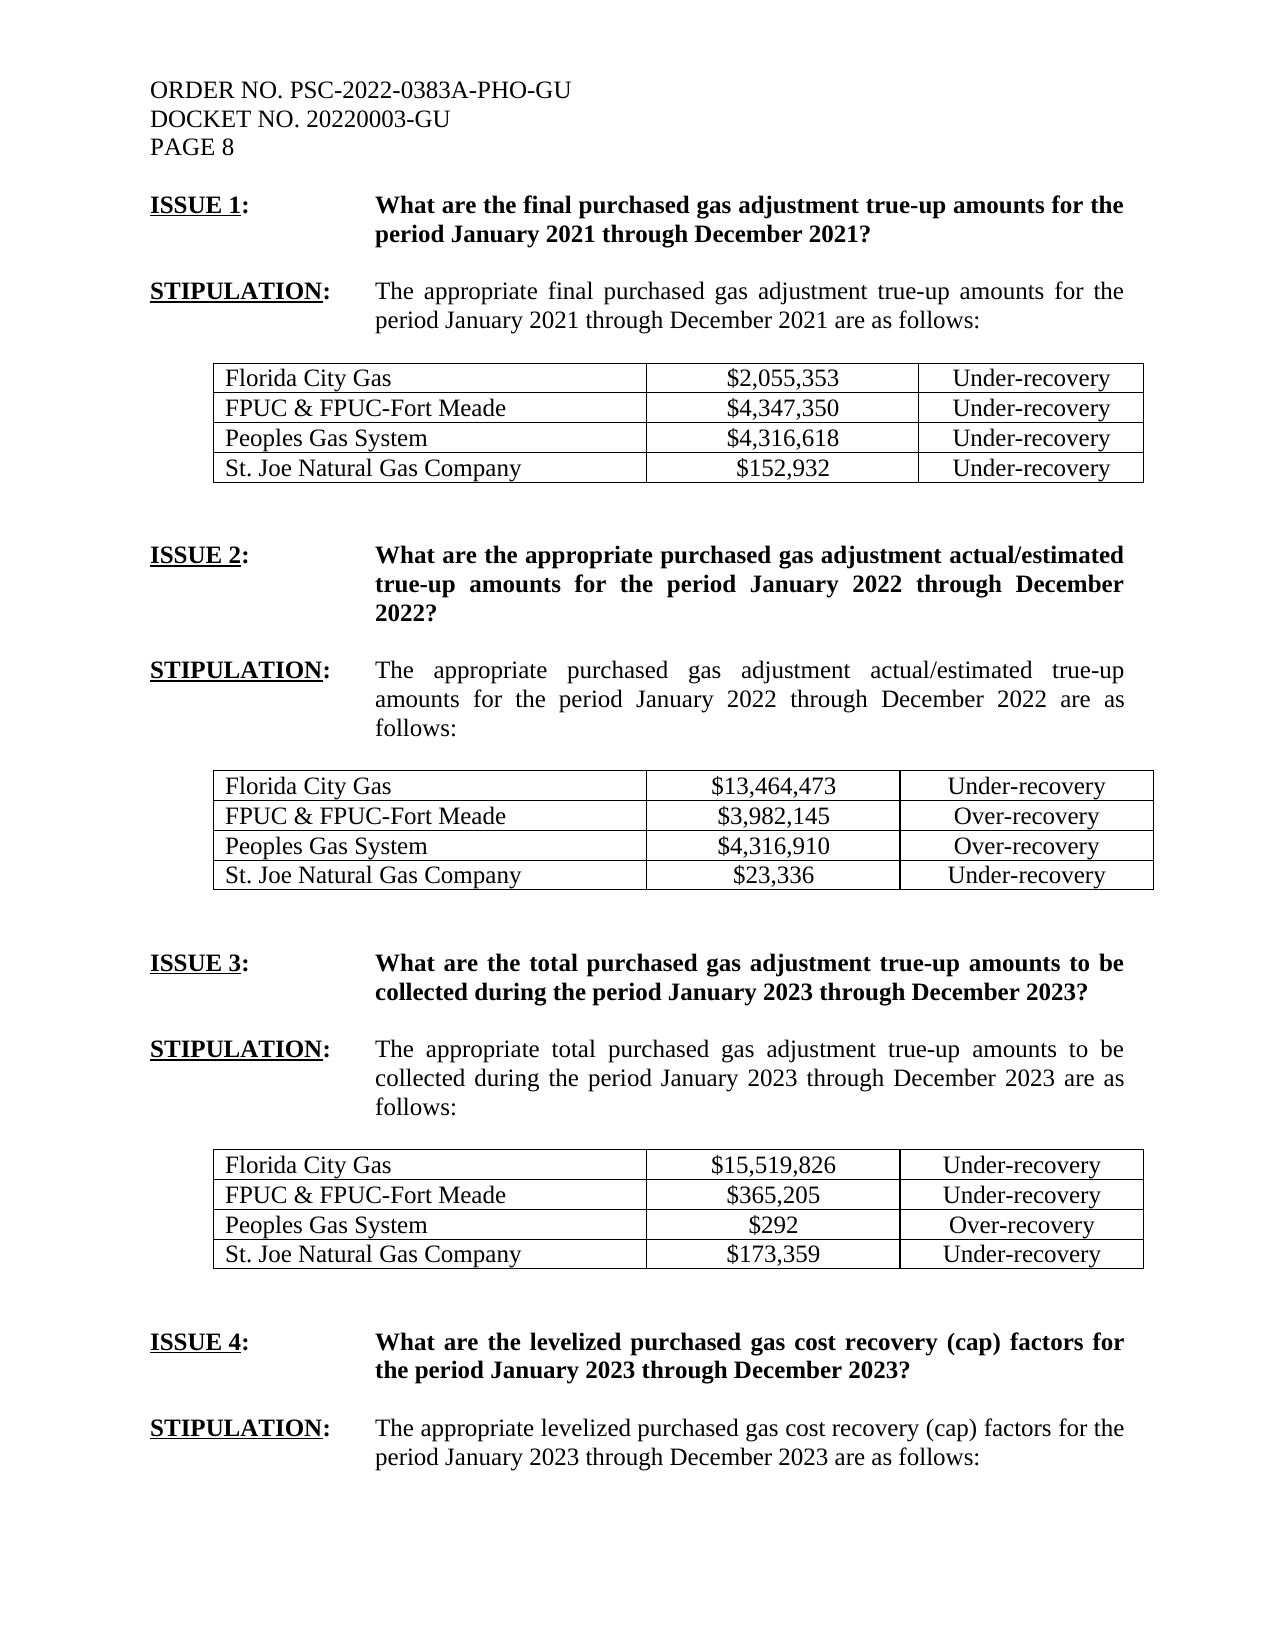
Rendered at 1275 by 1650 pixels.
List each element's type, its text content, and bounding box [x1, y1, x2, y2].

table_header Florida City Gas [214, 364, 646, 392]
table_header $13,464,473 [647, 771, 899, 800]
table_cell Over-recovery [901, 831, 1153, 859]
table_cell Under-recovery [901, 1240, 1143, 1268]
table_cell $152,932 [647, 453, 918, 482]
table_cell $3,982,145 [647, 801, 899, 830]
table_cell Under-recovery [901, 1180, 1143, 1209]
table_cell FPUC & FPUC-Fort Meade [214, 1180, 646, 1209]
table_cell Peoples Gas System [214, 831, 646, 859]
table_cell Under-recovery [901, 861, 1153, 889]
table_header Florida City Gas [214, 1150, 646, 1179]
text ISSUE 4: What are the levelized purchased gas cost recovery (cap) factors for the period January 2023 through December 2023? [150, 1327, 1125, 1384]
table_cell Peoples Gas System [214, 423, 646, 452]
text ISSUE 2: What are the appropriate purchased gas adjustment actual/estimated true-up amounts for the period January 2022 through December 2022? [150, 540, 1125, 626]
table_header Florida City Gas [214, 771, 646, 800]
table_cell $4,347,350 [647, 393, 918, 422]
table_header Under-recovery [901, 1150, 1143, 1179]
table_header $15,519,826 [647, 1150, 899, 1179]
table_cell $365,205 [647, 1180, 899, 1209]
table_header Under-recovery [919, 364, 1143, 392]
text ISSUE 3: What are the total purchased gas adjustment true-up amounts to be collected during the period January 2023 through December 2023? [150, 948, 1125, 1005]
table_cell Under-recovery [919, 453, 1143, 482]
table_cell $23,336 [647, 861, 899, 889]
table_cell FPUC & FPUC-Fort Meade [214, 801, 646, 830]
table_cell $173,359 [647, 1240, 899, 1268]
table_cell Over-recovery [901, 801, 1153, 830]
table_header Under-recovery [901, 771, 1153, 800]
table_cell St. Joe Natural Gas Company [214, 453, 646, 482]
table_header $2,055,353 [647, 364, 918, 392]
table_cell $4,316,910 [647, 831, 899, 859]
table_cell Under-recovery [919, 393, 1143, 422]
table_cell Peoples Gas System [214, 1210, 646, 1238]
text STIPULATION: The appropriate total purchased gas adjustment true-up amounts to be collected during the period January 2023 through December 2023 are as follows: [150, 1034, 1125, 1120]
table_cell $4,316,618 [647, 423, 918, 452]
text STIPULATION: The appropriate purchased gas adjustment actual/estimated true-up amounts for the period January 2022 through December 2022 are as follows: [150, 655, 1125, 741]
table_cell $292 [647, 1210, 899, 1238]
text STIPULATION: The appropriate final purchased gas adjustment true-up amounts for the period January 2021 through December 2021 are as follows: [150, 276, 1125, 334]
table_cell Over-recovery [901, 1210, 1143, 1238]
text ISSUE 1: What are the final purchased gas adjustment true-up amounts for the period January 2021 through December 2021? [150, 190, 1125, 247]
table_cell Under-recovery [919, 423, 1143, 452]
table_cell FPUC & FPUC-Fort Meade [214, 393, 646, 422]
table_cell St. Joe Natural Gas Company [214, 861, 646, 889]
table_cell St. Joe Natural Gas Company [214, 1240, 646, 1268]
text STIPULATION: The appropriate levelized purchased gas cost recovery (cap) factors for the period January 2023 through December 2023 are as follows: [150, 1413, 1125, 1471]
